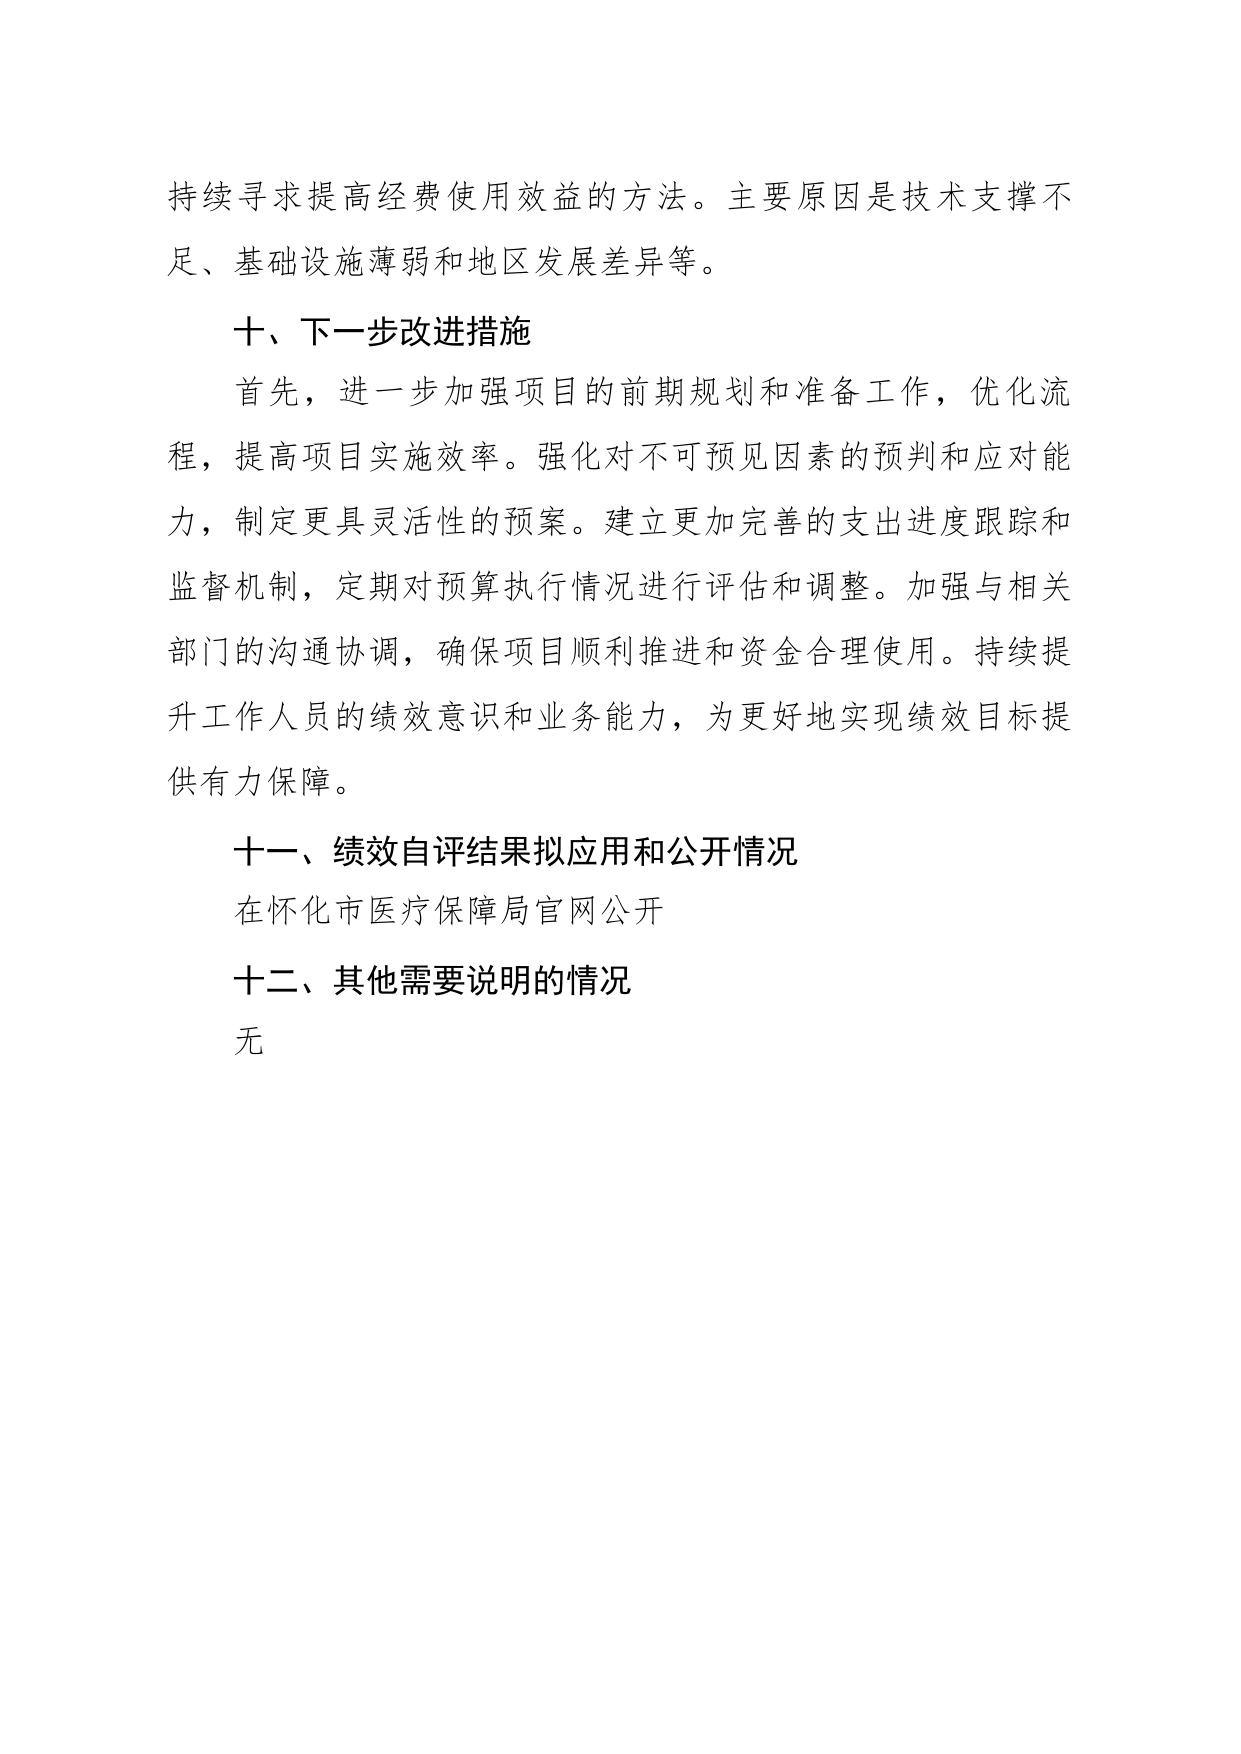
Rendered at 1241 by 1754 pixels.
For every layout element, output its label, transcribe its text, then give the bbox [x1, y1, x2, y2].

text 在怀化市医疗保障局官网公开 [165, 876, 1075, 941]
text 无 [165, 1006, 1075, 1071]
text 十一、绩效自评结果拟应用和公开情况 [165, 812, 1075, 876]
text 十、下一步改进措施 [165, 292, 1075, 357]
list 其他需要说明的情况 [165, 941, 1075, 1006]
text 首先，进一步加强项目的前期规划和准备工作，优化流程，提高项目实施效率。强化对不可预见因素的预判和应对能力，制定更具灵活性的预案。建立更加完善的支出进度跟踪和监督机制，定期对预算执行情况进行评估和调整。加强与相关部门的沟通协调，确保项目顺利推进和资金合理使用。持续提升工作人员的绩效意识和业务能力，为更好地实现绩效目标提供有力保障。 [165, 357, 1075, 812]
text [165, 162, 1075, 292]
